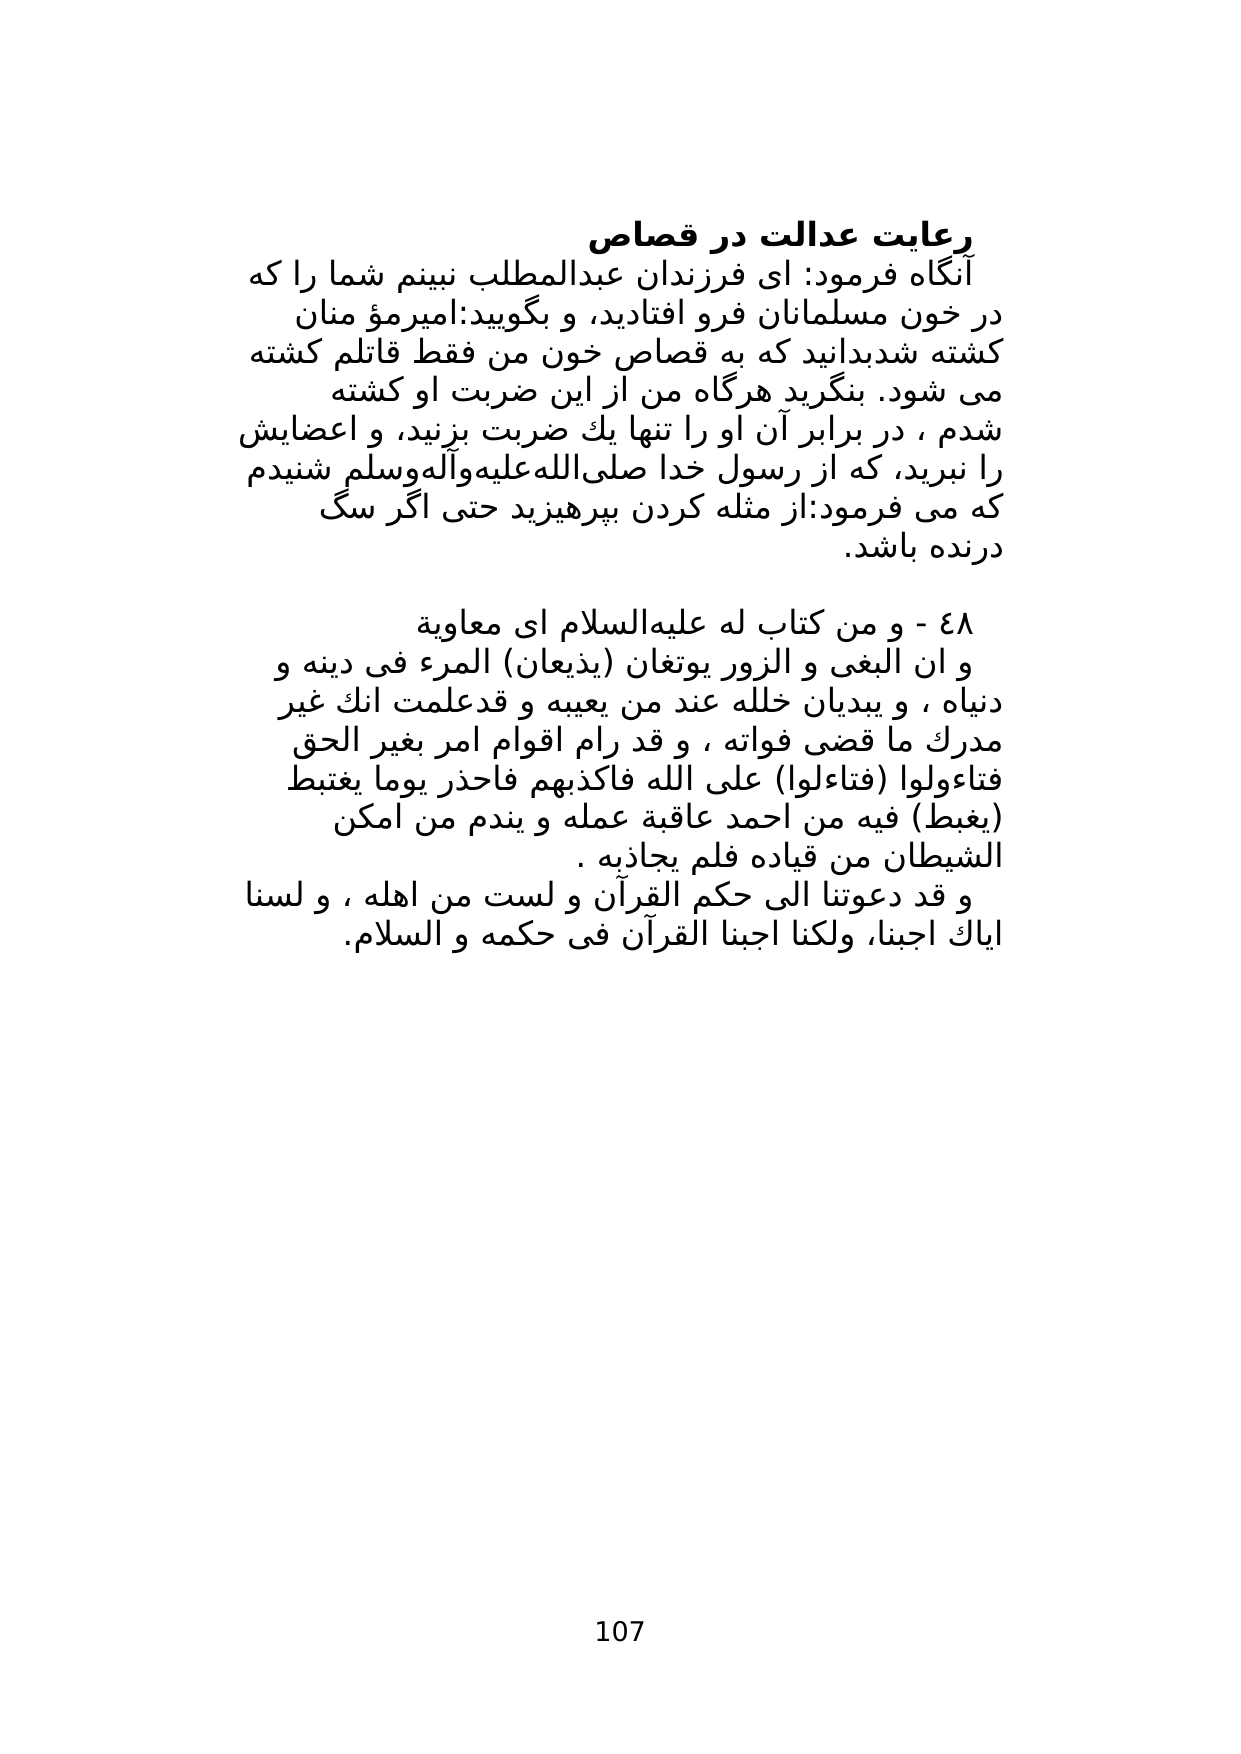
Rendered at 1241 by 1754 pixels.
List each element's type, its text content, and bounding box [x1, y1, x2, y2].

text آنگاه فرمود: اى فرزندان عبدالمطلب نبينم شما را كه در خون مسلمانان فرو افتاديد، و بگوييد:اميرمؤ منان كشته شدبدانيد كه به قصاص خون من فقط قاتلم كشته مى شود. بنگريد هرگاه من از اين ضربت او كشته شدم ، در برابر آن او را تنها يك ضربت بزنيد، و اعضايش را نبريد، كه از رسول خدا صلى‌الله‌عليه‌وآله‌وسلم شنيدم كه مى فرمود:از مثله كردن بپرهيزيد حتى اگر سگ درنده باشد. [236, 254, 1004, 565]
text و قد دعوتنا الى حكم القرآن و لست من اهله ، و لسنا اياك اجبنا، ولكنا اجبنا القرآن فى حكمه و السلام. [236, 876, 1004, 953]
text ٤٨ - و من كتاب له عليه‌السلام اى معاوية [236, 603, 1004, 642]
text رعايت عدالت در قصاص [236, 216, 1004, 254]
text و ان البغى و الزور يوتغان (يذيعان) المرء فى دينه و دنياه ، و يبديان خلله عند من يعيبه و قدعلمت انك غير مدرك ما قضى فواته ، و قد رام اقوام امر بغير الحق فتاءولوا (فتاءلوا) على الله فاكذبهم فاحذر يوما يغتبط (يغبط) فيه من احمد عاقبة عمله و يندم من امكن الشيطان من قياده فلم يجاذبه . [236, 642, 1004, 876]
